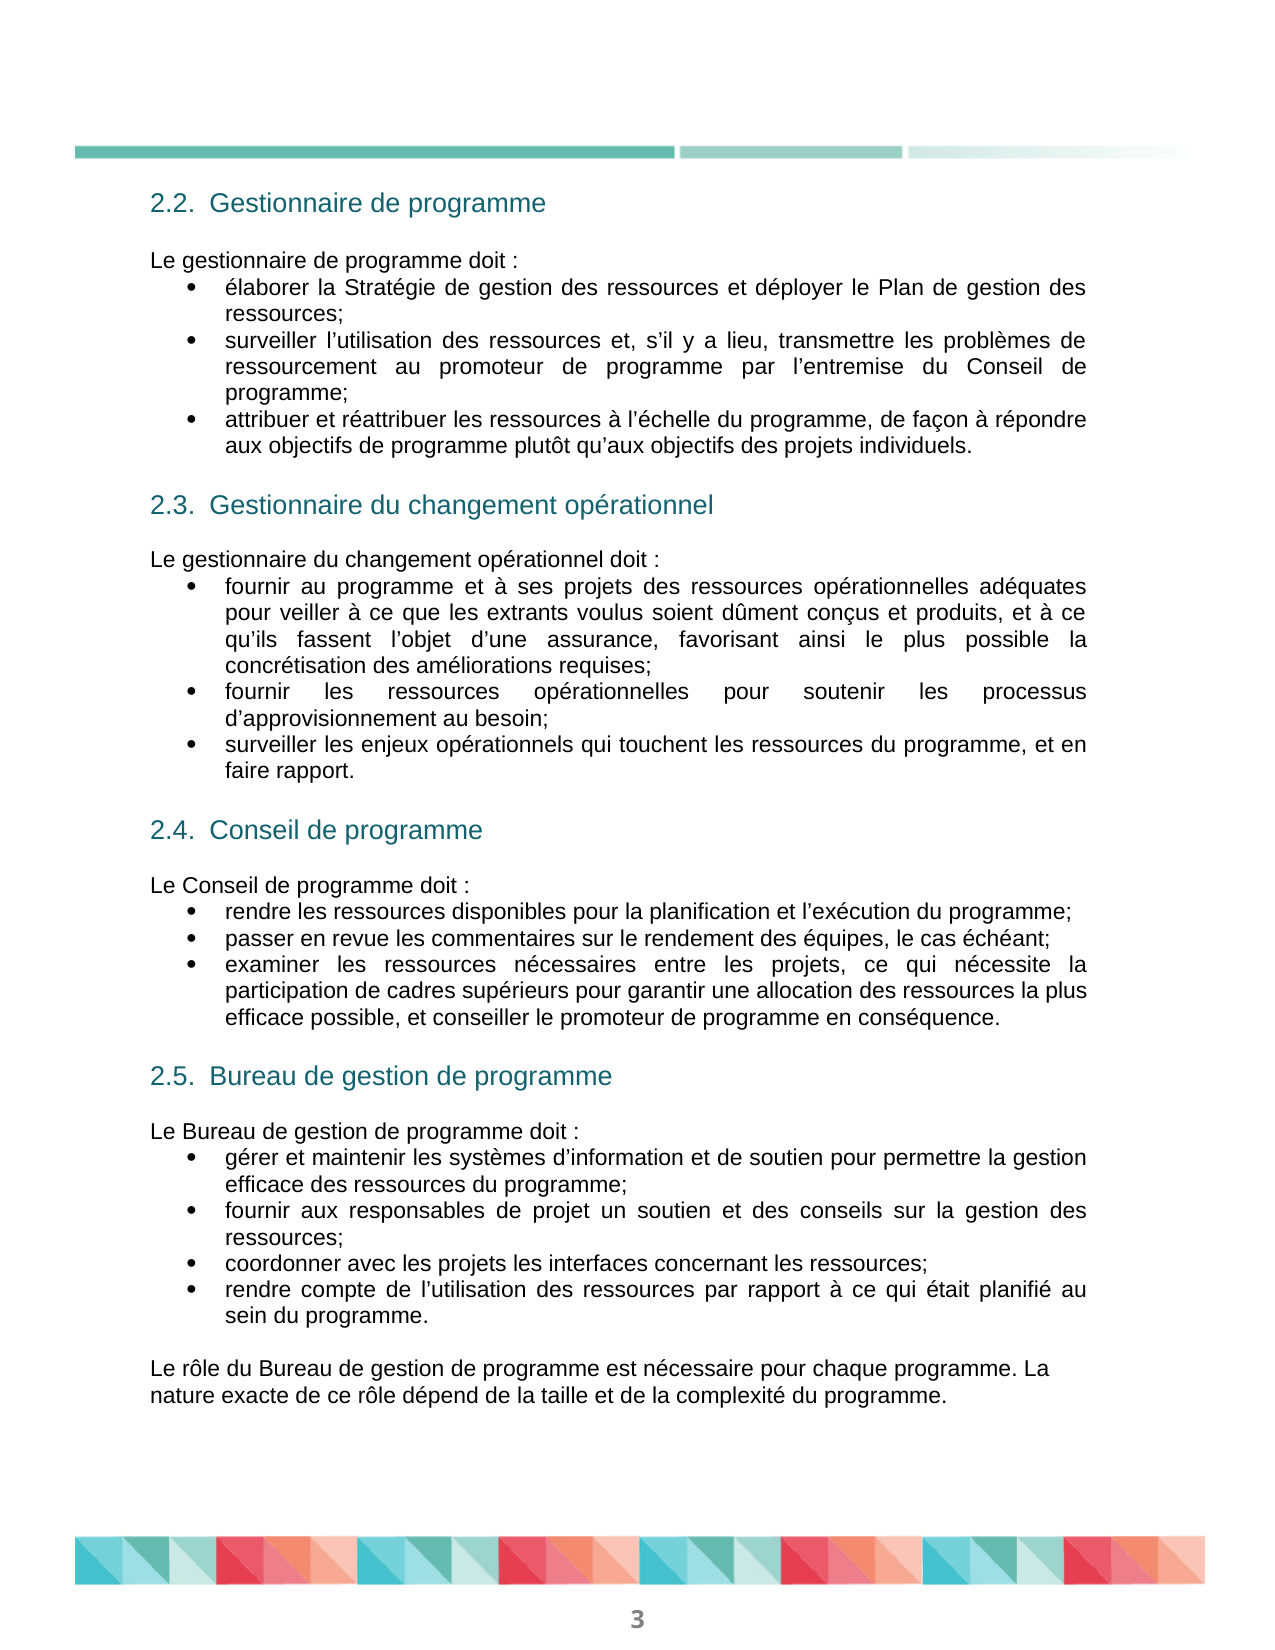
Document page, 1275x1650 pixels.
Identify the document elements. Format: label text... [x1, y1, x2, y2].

list examiner les ressources nécessaires entre les projets, ce qui nécessite la participation de cadres supérieurs pour garantir une allocation des ressources la plus efficace possible, et conseiller le promoteur de programme en conséquence. [187, 951, 1087, 1030]
list attribuer et réattribuer les ressources à l’échelle du programme, de façon à répondre aux objectifs de programme plutôt qu’aux objectifs des projets individuels. [187, 406, 1087, 458]
list rendre compte de l’utilisation des ressources par rapport à ce qui était planifié au sein du programme. [187, 1276, 1087, 1329]
list fournir les ressources opérationnelles pour soutenir les processus d’approvisionnement au besoin; [187, 678, 1087, 731]
list gérer et maintenir les systèmes d’information et de soutien pour permettre la gestion efficace des ressources du programme; [187, 1144, 1087, 1197]
picture [0, 1481, 1275, 1650]
picture [0, 136, 1275, 170]
list passer en revue les commentaires sur le rendement des équipes, le cas échéant; [187, 924, 1087, 951]
text Le gestionnaire du changement opérationnel doit : [150, 546, 1087, 573]
list coordonner avec les projets les interfaces concernant les ressources; [187, 1250, 1087, 1276]
list élaborer la Stratégie de gestion des ressources et déployer le Plan de gestion des ressources; [187, 274, 1087, 327]
list fournir au programme et à ses projets des ressources opérationnelles adéquates pour veiller à ce que les extrants voulus soient dûment conçus et produits, et à ce qu’ils fassent l’objet d’une assurance, favorisant ainsi le plus possible la concrétisation des améliorations requises; [187, 573, 1087, 678]
subtitle Conseil de programme [150, 814, 1087, 845]
text Le Bureau de gestion de programme doit : [150, 1118, 1087, 1144]
list fournir aux responsables de projet un soutien et des conseils sur la gestion des ressources; [187, 1197, 1087, 1250]
list rendre les ressources disponibles pour la planification et l’exécution du programme; [187, 898, 1087, 924]
list surveiller l’utilisation des ressources et, s’il y a lieu, transmettre les problèmes de ressourcement au promoteur de programme par l’entremise du Conseil de programme; [187, 327, 1087, 406]
subtitle Gestionnaire de programme [150, 187, 1087, 219]
text Le gestionnaire de programme doit : [150, 247, 1087, 274]
subtitle Gestionnaire du changement opérationnel [150, 489, 1087, 520]
list Le rôle du Bureau de gestion de programme est nécessaire pour chaque programme. La nature exacte de ce rôle dépend de la taille et de la complexité du programme. [150, 1355, 1087, 1408]
subtitle Bureau de gestion de programme [150, 1060, 1087, 1092]
text Le Conseil de programme doit : [150, 872, 1087, 898]
list surveiller les enjeux opérationnels qui touchent les ressources du programme, et en faire rapport. [187, 731, 1087, 784]
